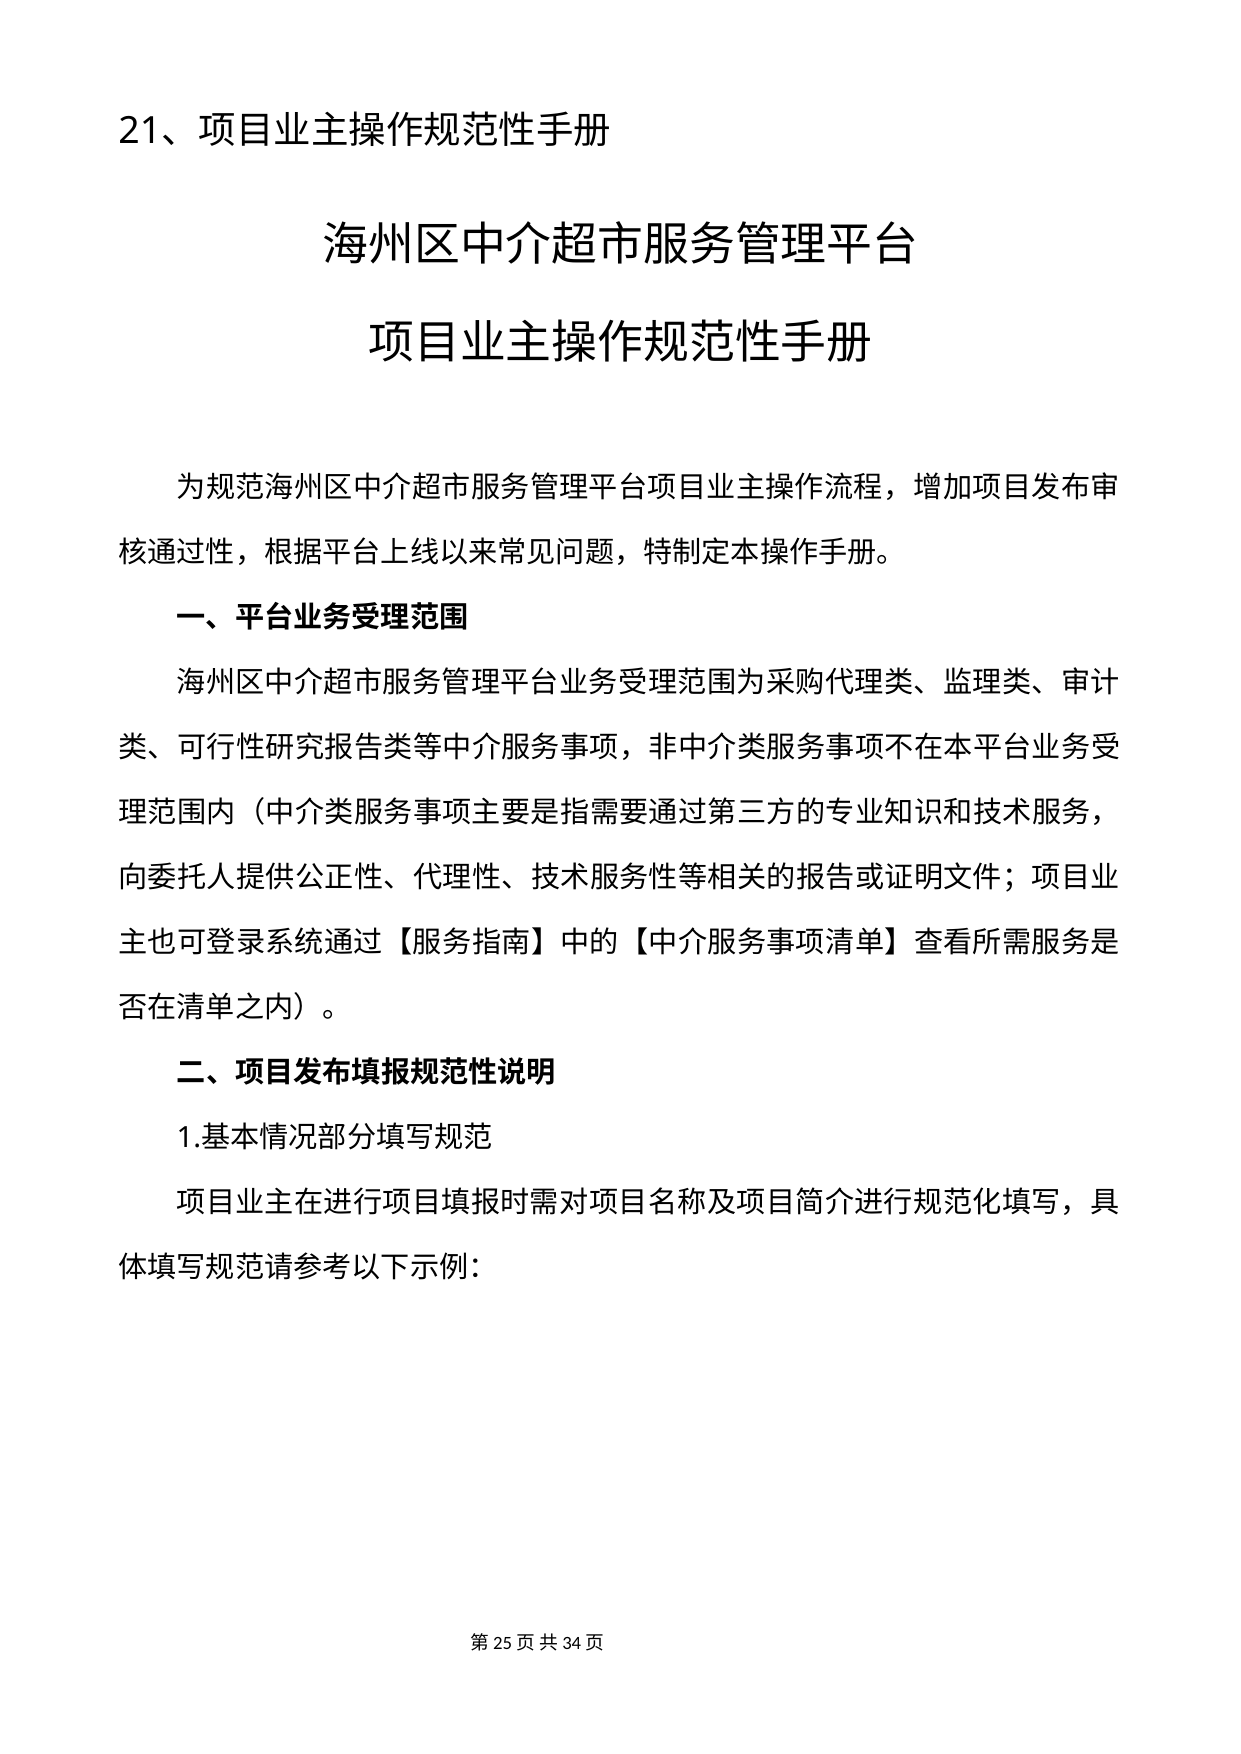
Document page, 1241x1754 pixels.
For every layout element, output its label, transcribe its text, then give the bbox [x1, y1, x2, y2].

text 海州区中介超市服务管理平台 [118, 192, 1122, 289]
text 一、平台业务受理范围 [176, 582, 1122, 647]
text 二、项目发布填报规范性说明 [118, 1037, 1122, 1102]
text 项目业主在进行项目填报时需对项目名称及项目简介进行规范化填写，具体填写规范请参考以下示例： [118, 1167, 1122, 1297]
list 项目业主操作规范性手册 [118, 94, 1122, 159]
text 海州区中介超市服务管理平台业务受理范围为采购代理类、监理类、审计类、可行性研究报告类等中介服务事项，非中介类服务事项不在本平台业务受理范围内（中介类服务事项主要是指需要通过第三方的专业知识和技术服务，向委托人提供公正性、代理性、技术服务性等相关的报告或证明文件；项目业主也可登录系统通过【服务指南】中的【中介服务事项清单】查看所需服务是否在清单之内）。 [118, 647, 1122, 1037]
text 为规范海州区中介超市服务管理平台项目业主操作流程，增加项目发布审核通过性，根据平台上线以来常见问题，特制定本操作手册。 [118, 452, 1122, 582]
text 1.基本情况部分填写规范 [118, 1102, 1122, 1167]
text 项目业主操作规范性手册 [118, 289, 1122, 387]
